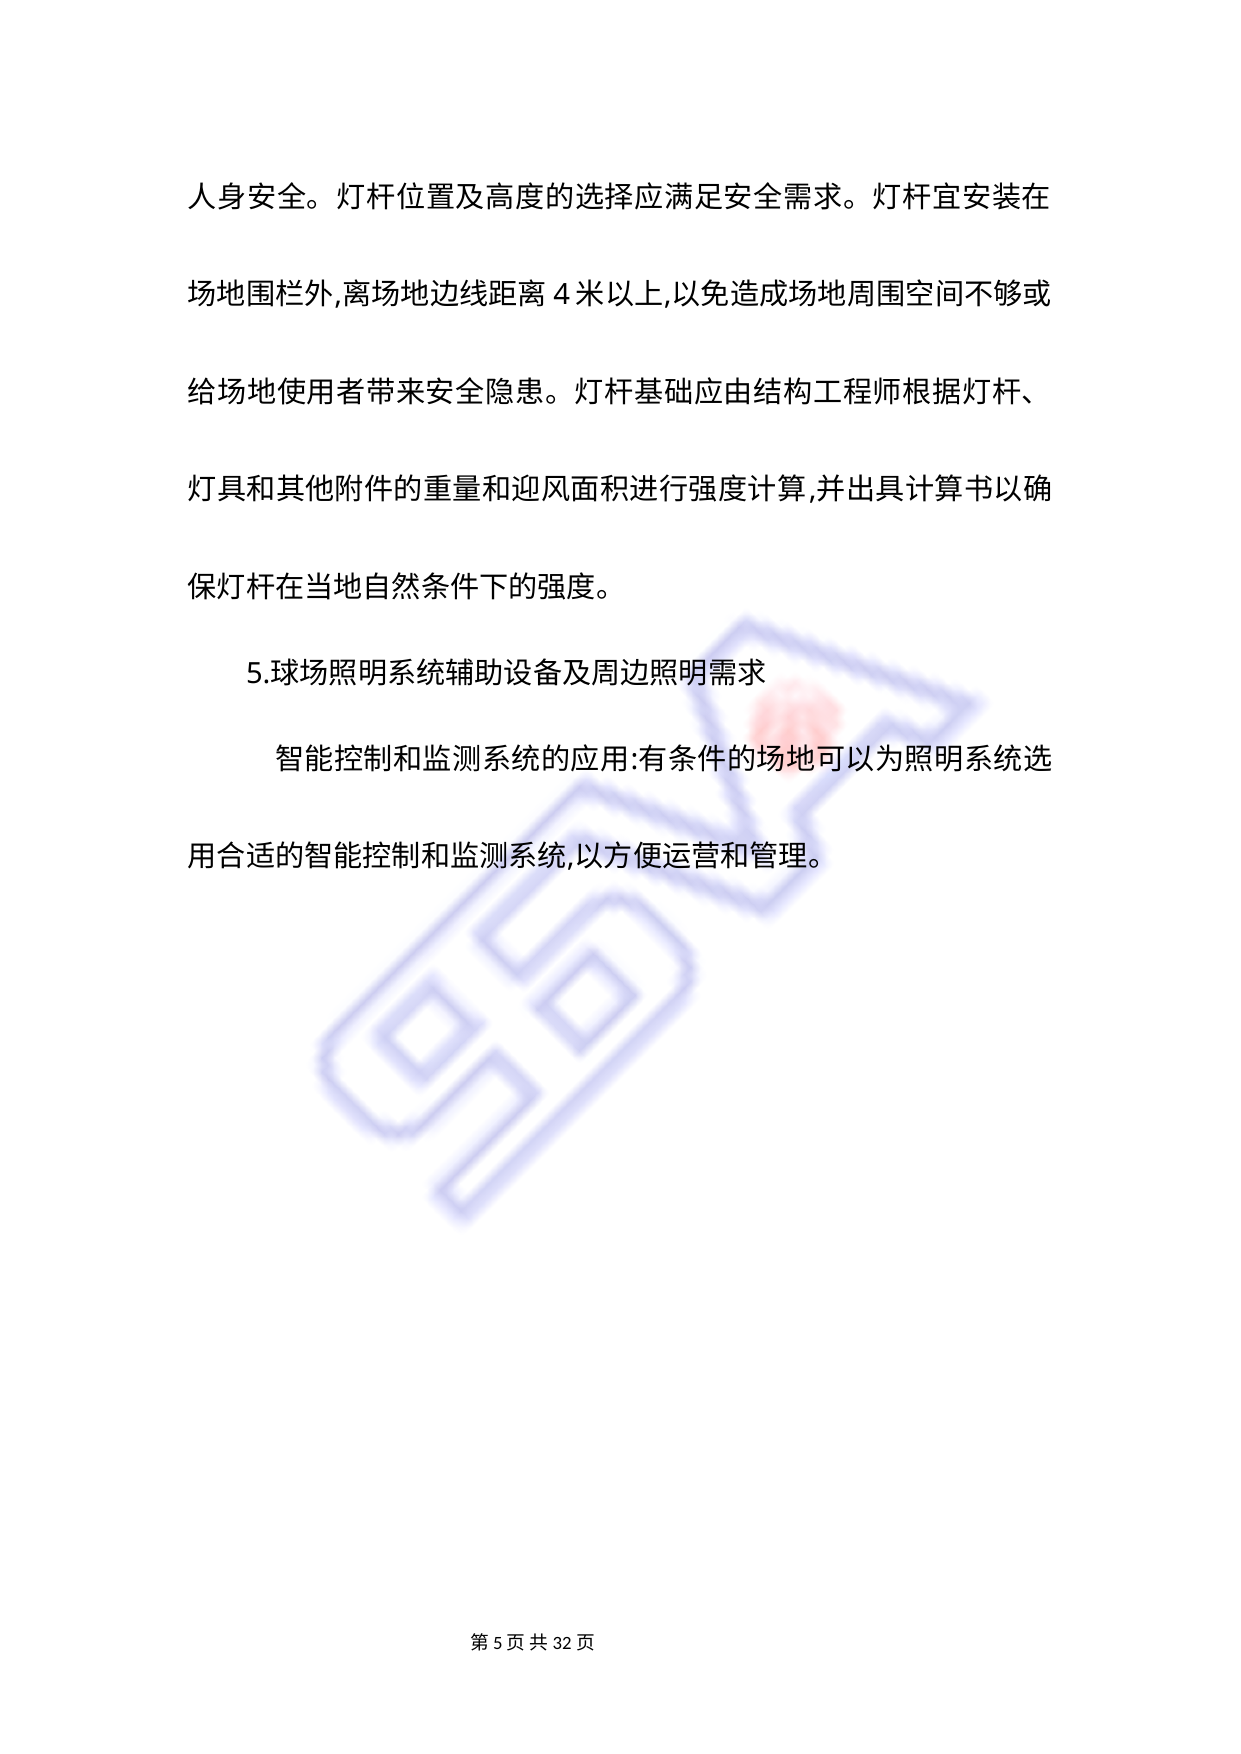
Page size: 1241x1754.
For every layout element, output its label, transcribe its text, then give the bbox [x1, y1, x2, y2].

text 智能控制和监测系统的应用:有条件的场地可以为照明系统选用合适的智能控制和监测系统,以方便运营和管理。 [187, 724, 1053, 887]
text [187, 162, 1053, 617]
text 5.球场照明系统辅助设备及周边照明需求 [187, 638, 1053, 703]
